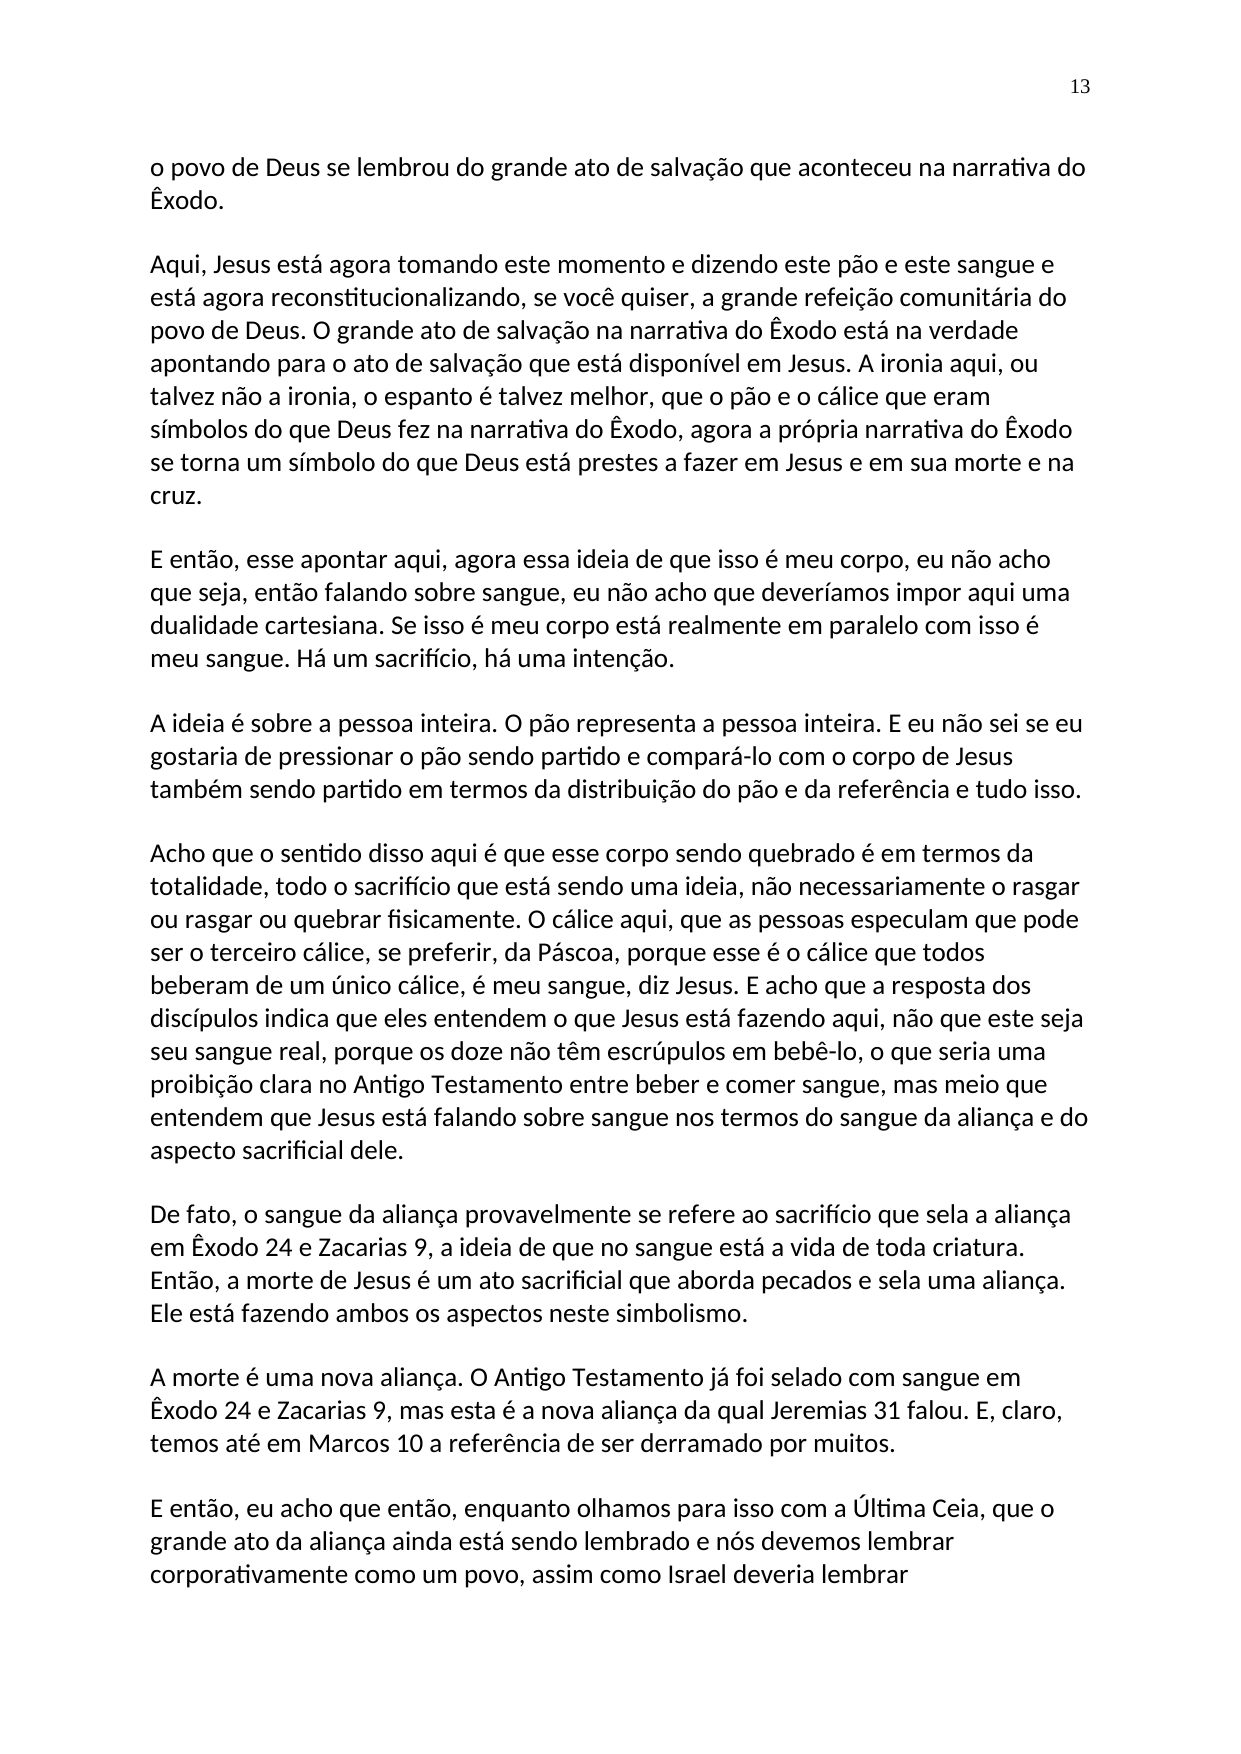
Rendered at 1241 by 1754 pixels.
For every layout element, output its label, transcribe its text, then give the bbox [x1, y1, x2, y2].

text A morte é uma nova aliança. O Antigo Testamento já foi selado com sangue em Êxodo 24 e Zacarias 9, mas esta é a nova aliança da qual Jeremias 31 falou. E, claro, temos até em Marcos 10 a referência de ser derramado por muitos. [150, 1361, 1090, 1459]
text E então, esse apontar aqui, agora essa ideia de que isso é meu corpo, eu não acho que seja, então falando sobre sangue, eu não acho que deveríamos impor aqui uma dualidade cartesiana. Se isso é meu corpo está realmente em paralelo com isso é meu sangue. Há um sacrifício, há uma intenção. [150, 542, 1090, 674]
text Acho que o sentido disso aqui é que esse corpo sendo quebrado é em termos da totalidade, todo o sacrifício que está sendo uma ideia, não necessariamente o rasgar ou rasgar ou quebrar fisicamente. O cálice aqui, que as pessoas especulam que pode ser o terceiro cálice, se preferir, da Páscoa, porque esse é o cálice que todos beberam de um único cálice, é meu sangue, diz Jesus. E acho que a resposta dos discípulos indica que eles entendem o que Jesus está fazendo aqui, não que este seja seu sangue real, porque os doze não têm escrúpulos em bebê-lo, o que seria uma proibição clara no Antigo Testamento entre beber e comer sangue, mas meio que entendem que Jesus está falando sobre sangue nos termos do sangue da aliança e do aspecto sacrificial dele. [150, 836, 1090, 1166]
text De fato, o sangue da aliança provavelmente se refere ao sacrifício que sela a aliança em Êxodo 24 e Zacarias 9, a ideia de que no sangue está a vida de toda criatura. Então, a morte de Jesus é um ato sacrificial que aborda pecados e sela uma aliança. Ele está fazendo ambos os aspectos neste simbolismo. [150, 1197, 1090, 1329]
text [150, 150, 1090, 216]
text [150, 1491, 1090, 1590]
text A ideia é sobre a pessoa inteira. O pão representa a pessoa inteira. E eu não sei se eu gostaria de pressionar o pão sendo partido e compará-lo com o corpo de Jesus também sendo partido em termos da distribuição do pão e da referência e tudo isso. [150, 706, 1090, 805]
text Aqui, Jesus está agora tomando este momento e dizendo este pão e este sangue e está agora reconstitucionalizando, se você quiser, a grande refeição comunitária do povo de Deus. O grande ato de salvação na narrativa do Êxodo está na verdade apontando para o ato de salvação que está disponível em Jesus. A ironia aqui, ou talvez não a ironia, o espanto é talvez melhor, que o pão e o cálice que eram símbolos do que Deus fez na narrativa do Êxodo, agora a própria narrativa do Êxodo se torna um símbolo do que Deus está prestes a fazer em Jesus e em sua morte e na cruz. [150, 247, 1090, 511]
